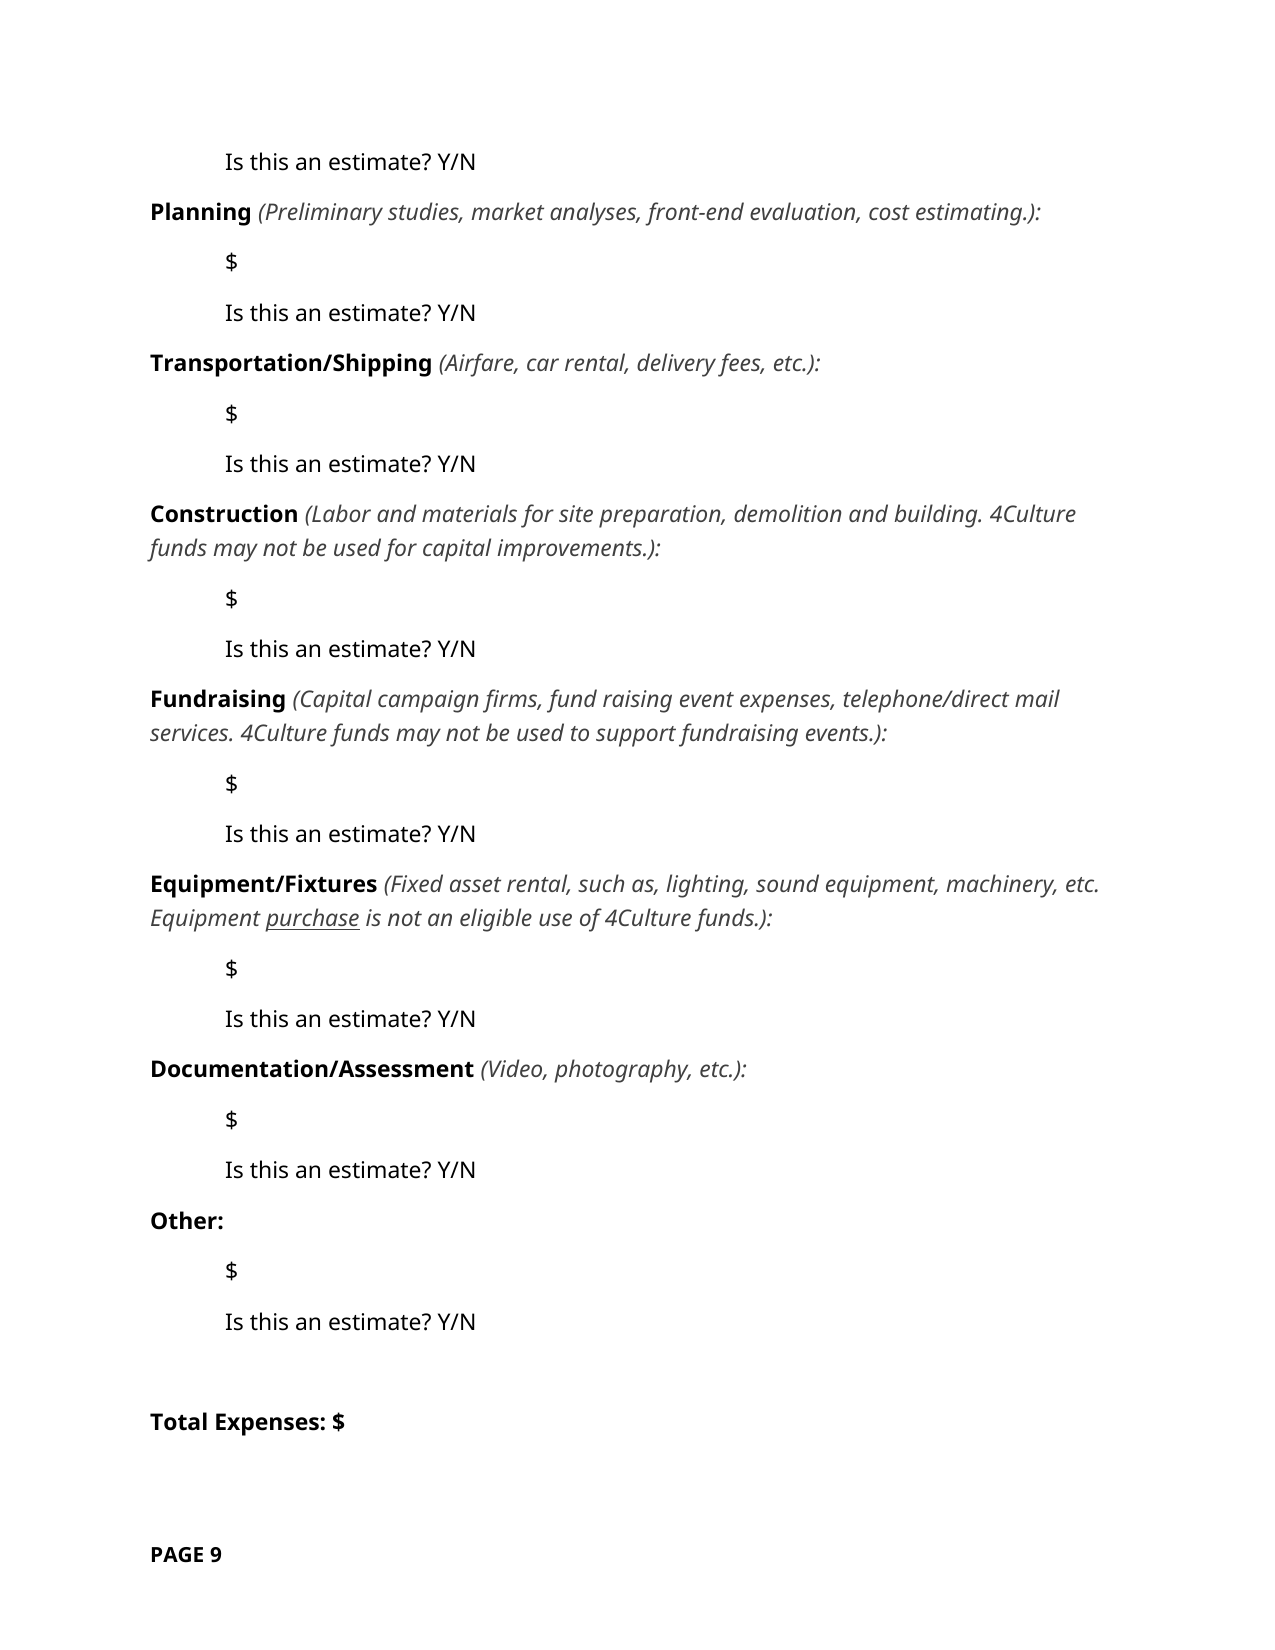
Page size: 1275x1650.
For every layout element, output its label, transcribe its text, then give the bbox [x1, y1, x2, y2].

text Is this an estimate? Y/N [150, 633, 1125, 664]
text Total Expenses: $ [150, 1406, 1125, 1437]
text Is this an estimate? Y/N [150, 1154, 1125, 1185]
text Equipment/Fixtures (Fixed asset rental, such as, lighting, sound equipment, machinery, etc. Equipment purchase is not an eligible use of 4Culture funds.): [150, 868, 1125, 933]
text $ [150, 952, 1125, 984]
text $ [150, 397, 1125, 429]
text $ [150, 582, 1125, 614]
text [150, 347, 1125, 378]
text $ [150, 1255, 1125, 1286]
text $ [150, 767, 1125, 799]
text Is this an estimate? Y/N [150, 1305, 1125, 1337]
text Other: [150, 1204, 1125, 1236]
text Planning (Preliminary studies, market analyses, front-end evaluation, cost estimating.): [150, 196, 1125, 227]
text $ [150, 1104, 1125, 1135]
text Is this an estimate? Y/N [150, 1003, 1125, 1034]
text Is this an estimate? Y/N [150, 818, 1125, 849]
text Documentation/Assessment (Video, photography, etc.): [150, 1053, 1125, 1084]
text Is this an estimate? Y/N [150, 448, 1125, 479]
text Is this an estimate? Y/N [150, 145, 1125, 177]
text $ [150, 246, 1125, 277]
text Construction (Labor and materials for site preparation, demolition and building. 4Culture funds may not be used for capital improvements.): [150, 498, 1125, 563]
text Fundraising (Capital campaign firms, fund raising event expenses, telephone/direct mail services. 4Culture funds may not be used to support fundraising events.): [150, 683, 1125, 748]
text Is this an estimate? Y/N [150, 297, 1125, 328]
